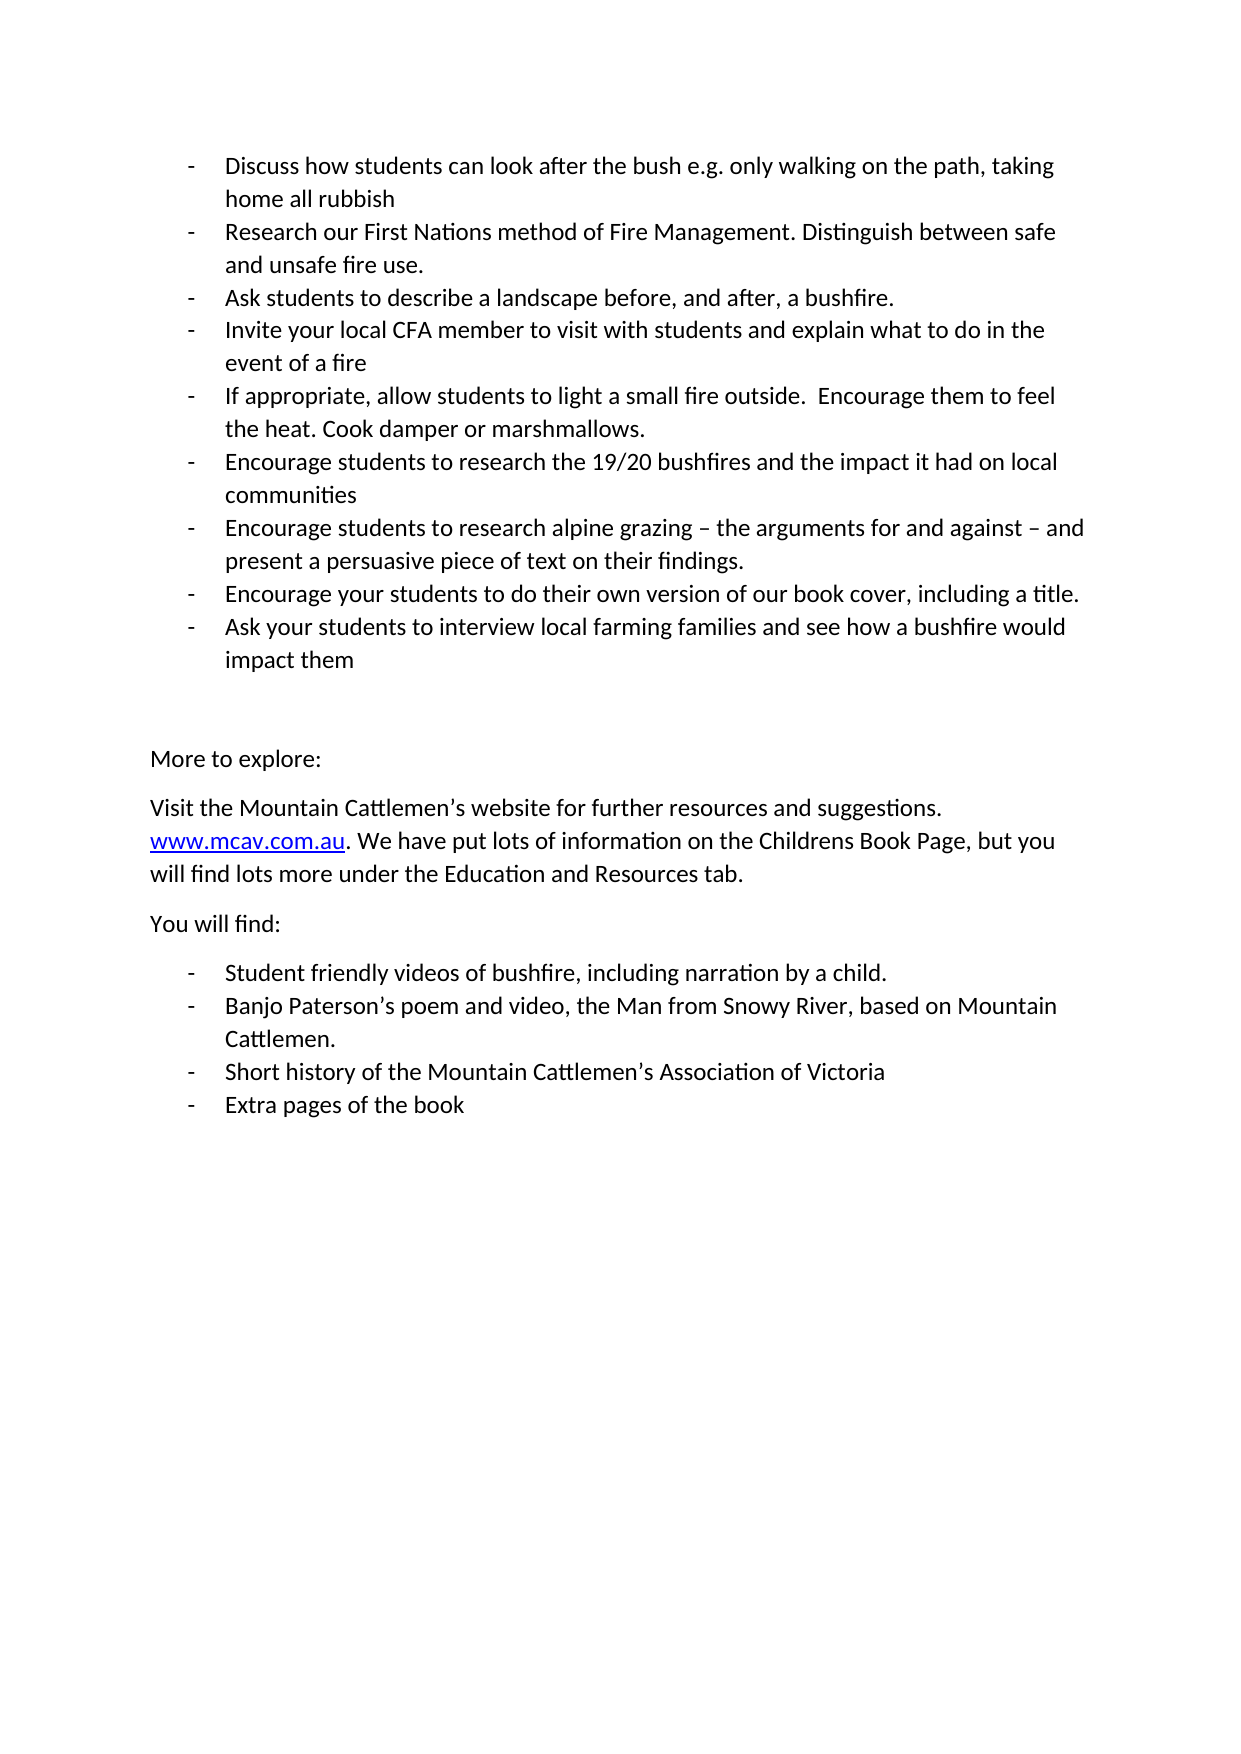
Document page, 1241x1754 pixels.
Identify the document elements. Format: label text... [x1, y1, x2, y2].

list Ask students to describe a landscape before, and after, a bushfire. [187, 282, 1090, 312]
list Encourage your students to do their own version of our book cover, including a title. [187, 578, 1090, 608]
list Ask your students to interview local farming families and see how a bushfire would impact them [187, 611, 1090, 674]
text You will find: [150, 908, 1090, 938]
list Encourage students to research the 19/20 bushfires and the impact it had on local communities [187, 446, 1090, 510]
list Student friendly videos of bushfire, including narration by a child. [187, 957, 1090, 988]
list Short history of the Mountain Cattlemen’s Association of Victoria [187, 1056, 1090, 1087]
list If appropriate, allow students to light a small fire outside. Encourage them to feel the heat. Cook damper or marshmallows. [187, 380, 1090, 444]
list Banjo Paterson’s poem and video, the Man from Snowy River, based on Mountain Cattlemen. [187, 990, 1090, 1054]
text Visit the Mountain Cattlemen’s website for further resources and suggestions. www.mcav.com.au. We have put lots of information on the Childrens Book Page, but you will find lots more under the Education and Resources tab. [150, 792, 1090, 889]
list Research our First Nations method of Fire Management. Distinguish between safe and unsafe fire use. [187, 216, 1090, 279]
list Extra pages of the book [187, 1089, 1090, 1120]
list Invite your local CFA member to visit with students and explain what to do in the event of a fire [187, 314, 1090, 378]
text More to explore: [150, 743, 1090, 773]
list Encourage students to research alpine grazing – the arguments for and against – and present a persuasive piece of text on their findings. [187, 512, 1090, 576]
list Discuss how students can look after the bush e.g. only walking on the path, taking home all rubbish [187, 150, 1090, 213]
